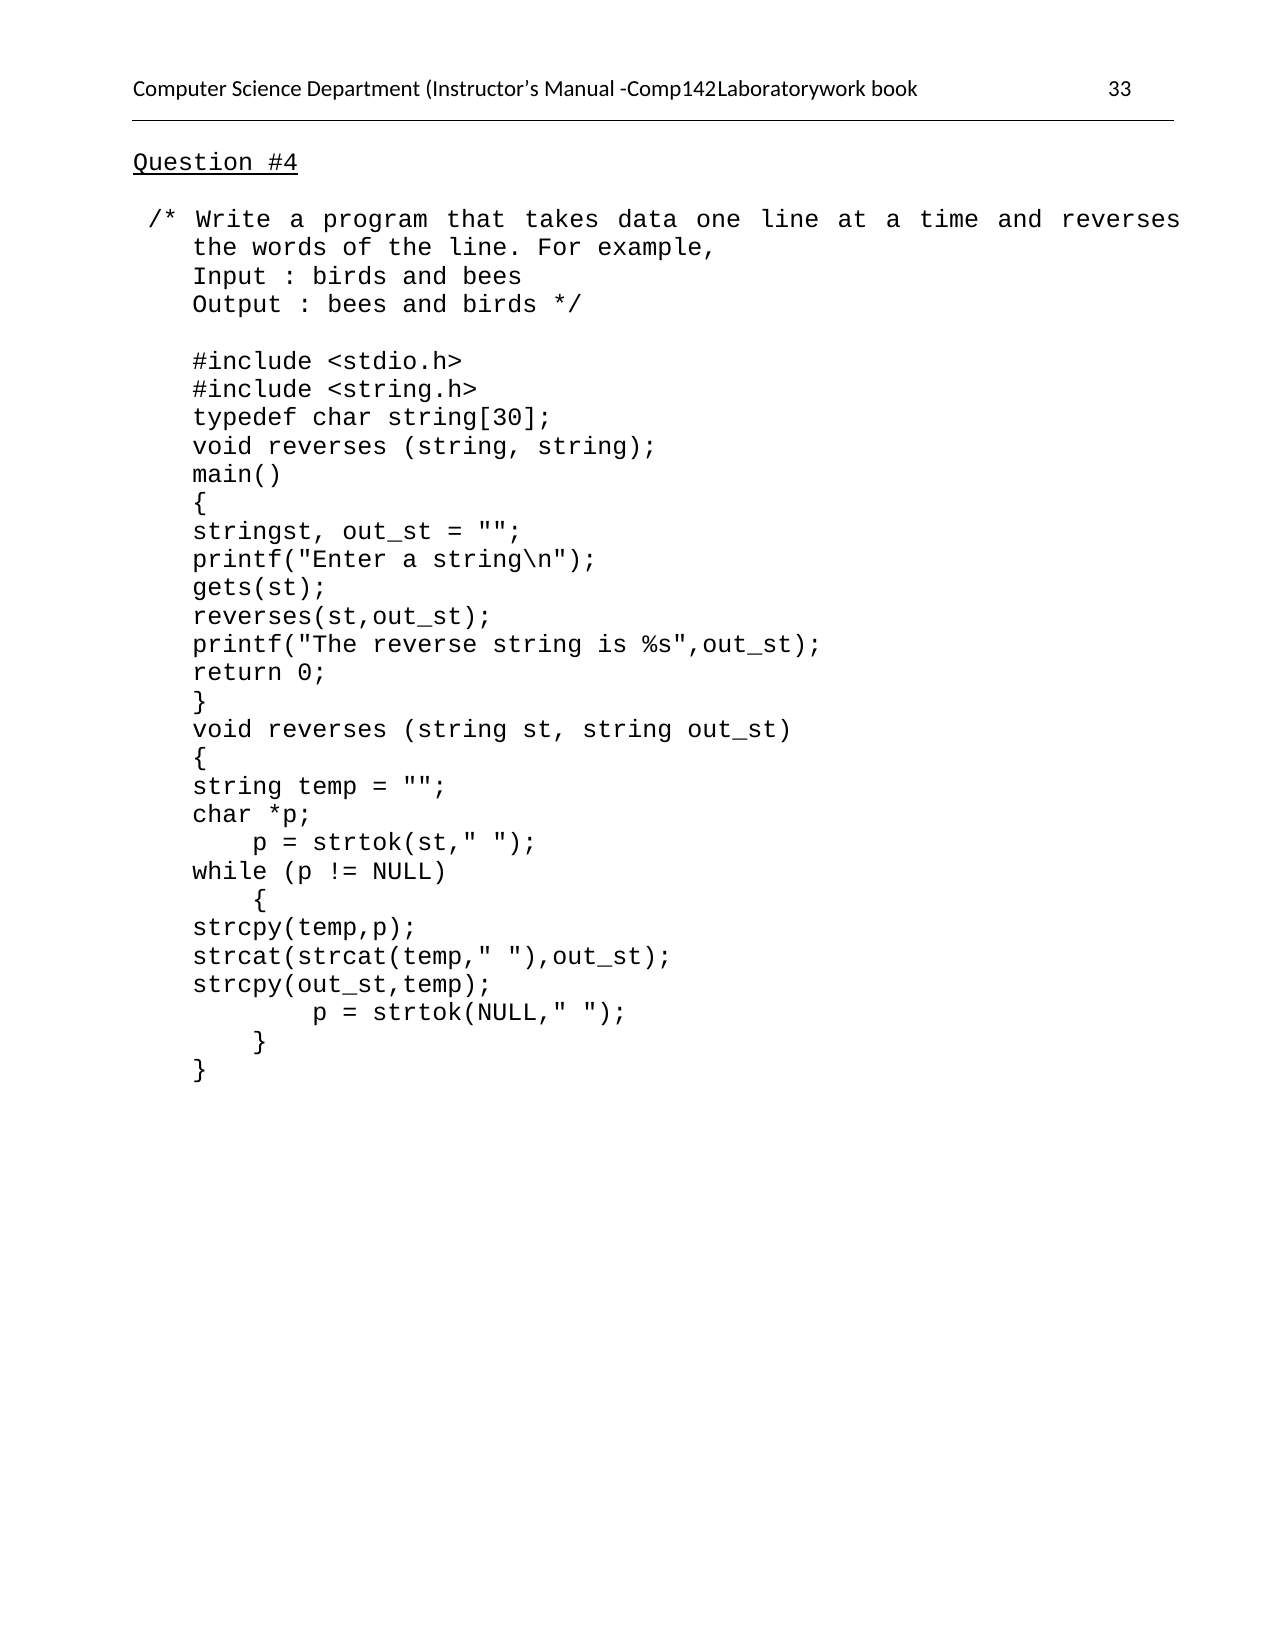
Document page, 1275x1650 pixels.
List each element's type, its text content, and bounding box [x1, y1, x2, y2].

text #include <stdio.h> [192, 348, 1181, 377]
text main() [192, 462, 1181, 490]
text } [192, 1057, 1181, 1085]
text string temp = ""; [192, 773, 1181, 802]
text /* Write a program that takes data one line at a time and reverses the words of the line. For example, [148, 207, 1181, 263]
text strcpy(temp,p); [192, 915, 1181, 943]
text } [192, 688, 1181, 717]
text char *p; [192, 802, 1181, 830]
text strcpy(out_st,temp); [192, 972, 1181, 1000]
text p = strtok(st," "); [192, 830, 1181, 858]
text printf("The reverse string is %s",out_st); [192, 632, 1181, 660]
text { [192, 745, 1181, 773]
text return 0; [192, 660, 1181, 688]
text Input : birds and bees [192, 263, 1181, 292]
text void reverses (string, string); [192, 433, 1181, 462]
text p = strtok(NULL," "); [192, 1000, 1181, 1028]
text typedef char string[30]; [192, 405, 1181, 433]
text gets(st); [192, 575, 1181, 603]
text while (p != NULL) [192, 858, 1181, 887]
text #include <string.h> [192, 377, 1181, 405]
text strcat(strcat(temp," "),out_st); [192, 943, 1181, 972]
text void reverses (string st, string out_st) [192, 717, 1181, 745]
text Output : bees and birds */ [192, 292, 1181, 320]
text { [192, 490, 1181, 518]
text stringst, out_st = ""; [192, 518, 1181, 547]
text Question #4 [133, 150, 1181, 178]
text } [192, 1028, 1181, 1057]
text reverses(st,out_st); [192, 603, 1181, 632]
text { [192, 887, 1181, 915]
text printf("Enter a string\n"); [192, 547, 1181, 575]
